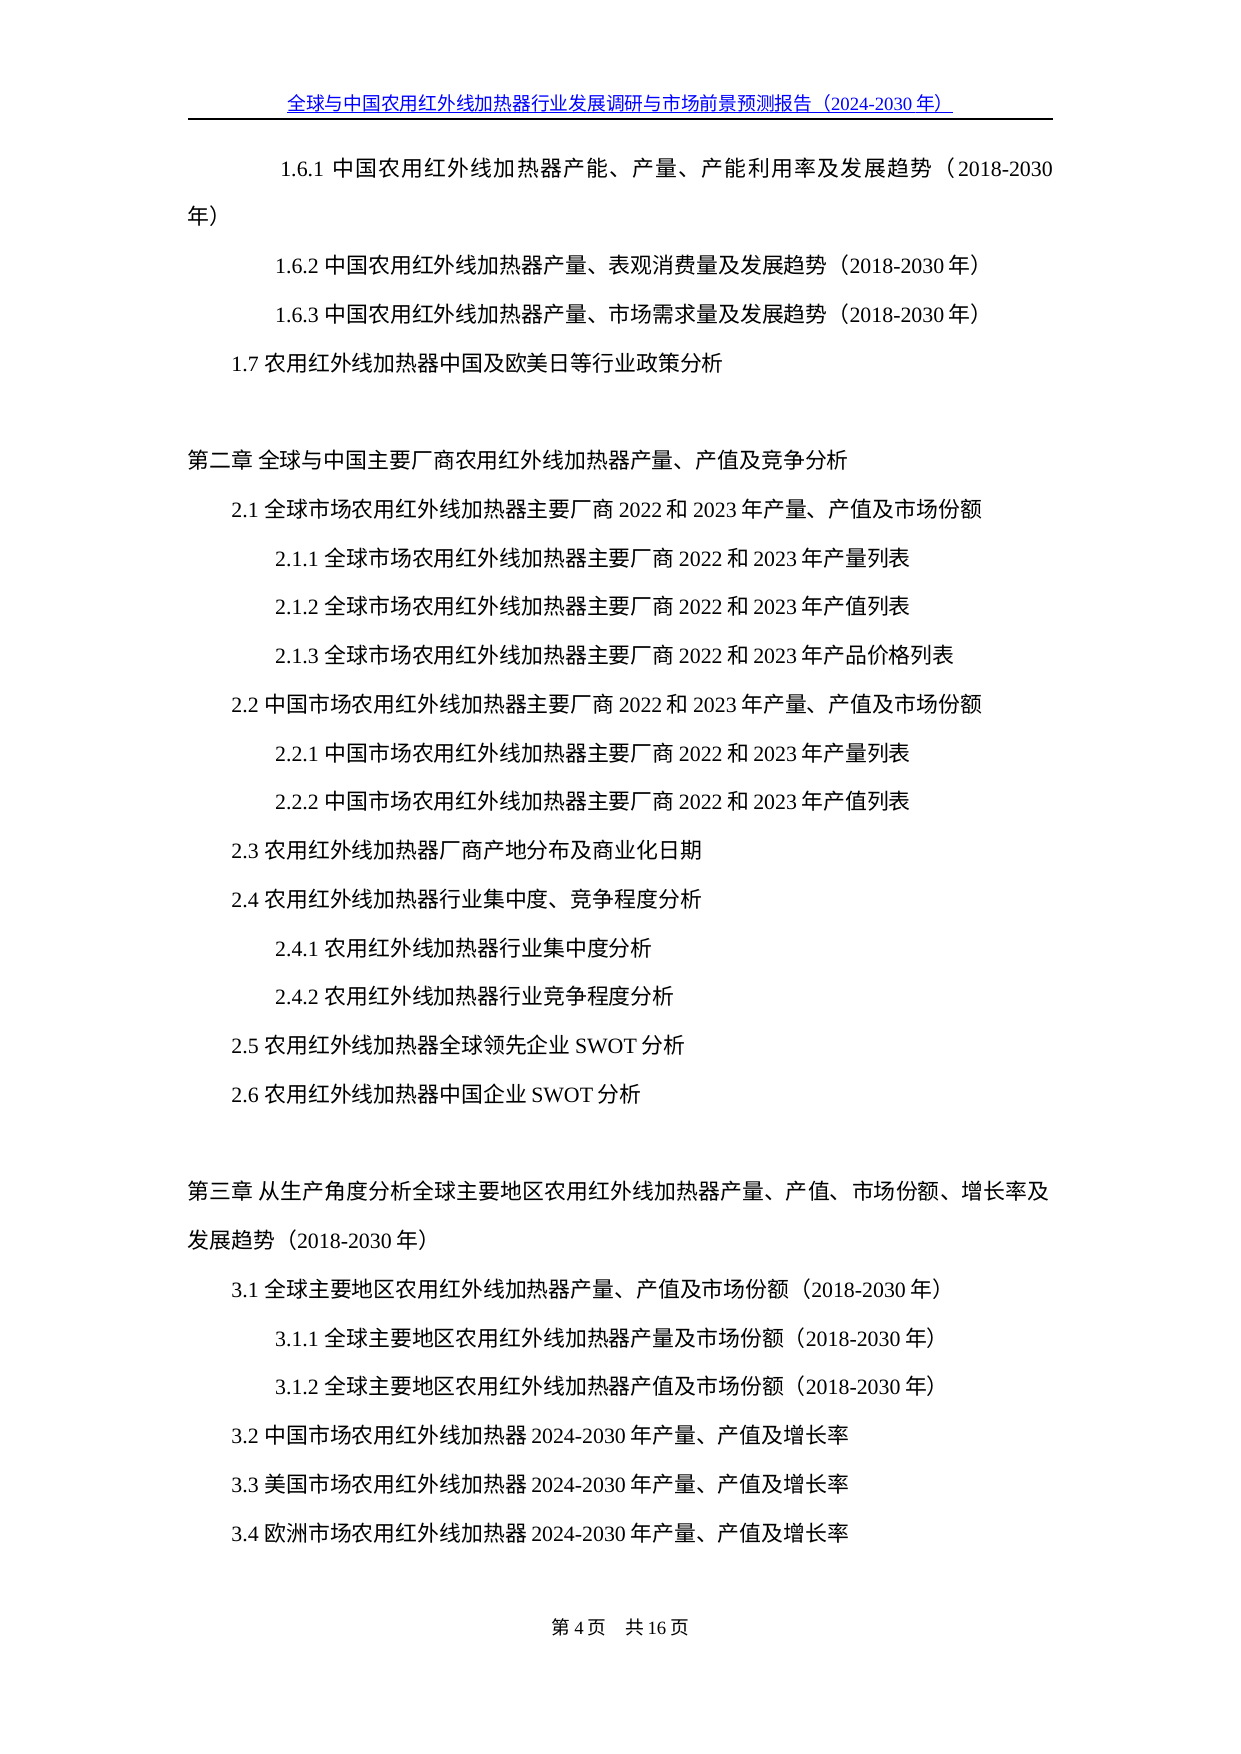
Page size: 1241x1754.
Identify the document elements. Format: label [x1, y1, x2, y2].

text [187, 150, 1053, 1548]
